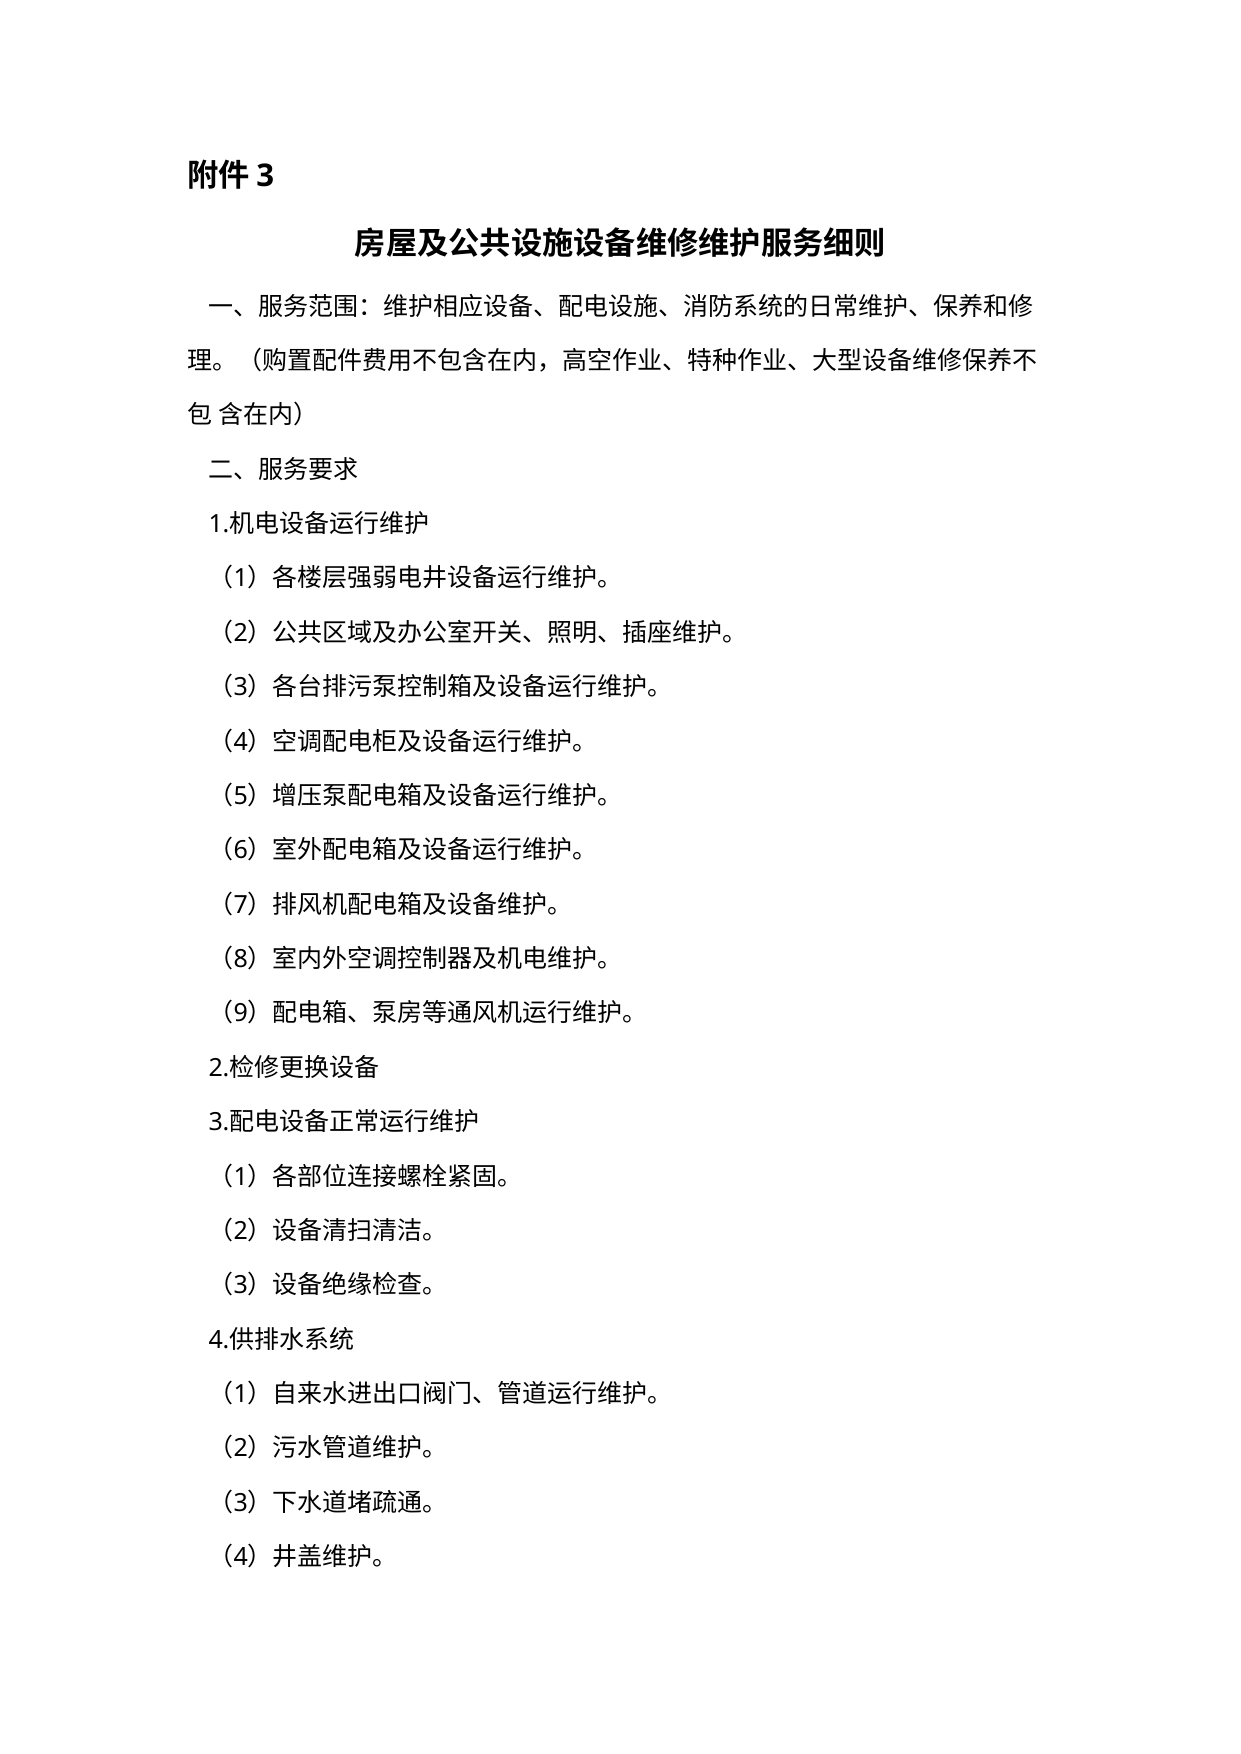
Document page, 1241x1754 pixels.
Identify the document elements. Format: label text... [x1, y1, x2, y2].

text 一、服务范围：维护相应设备、配电设施、消防系统的日常维护、保养和修 理。（购置配件费用不包含在内，高空作业、特种作业、大型设备维修保养不包 含在内） [187, 286, 1053, 431]
text （4）井盖维护。 [187, 1537, 1053, 1573]
text 房屋及公共设施设备维修维护服务细则 [187, 218, 1053, 263]
text 3.配电设备正常运行维护 [187, 1102, 1053, 1138]
text 1.机电设备运行维护 [187, 503, 1053, 540]
text （7）排风机配电箱及设备维护。 [187, 884, 1053, 920]
text （1）自来水进出口阀门、管道运行维护。 [187, 1373, 1053, 1410]
text （2）公共区域及办公室开关、照明、插座维护。 [187, 612, 1053, 648]
text （5）增压泵配电箱及设备运行维护。 [187, 775, 1053, 812]
text （1）各部位连接螺栓紧固。 [187, 1156, 1053, 1192]
text 附件3 [187, 150, 1053, 195]
text （2）设备清扫清洁。 [187, 1210, 1053, 1247]
text （3）各台排污泵控制箱及设备运行维护。 [187, 667, 1053, 703]
text （9）配电箱、泵房等通风机运行维护。 [187, 993, 1053, 1029]
text （3）下水道堵疏通。 [187, 1482, 1053, 1518]
text （4）空调配电柜及设备运行维护。 [187, 721, 1053, 757]
text （3）设备绝缘检查。 [187, 1265, 1053, 1301]
text 4.供排水系统 [187, 1319, 1053, 1355]
text 二、服务要求 [187, 449, 1053, 485]
text （8）室内外空调控制器及机电维护。 [187, 938, 1053, 975]
text （1）各楼层强弱电井设备运行维护。 [187, 558, 1053, 594]
text （6）室外配电箱及设备运行维护。 [187, 830, 1053, 866]
text 2.检修更换设备 [187, 1047, 1053, 1083]
text （2）污水管道维护。 [187, 1428, 1053, 1464]
